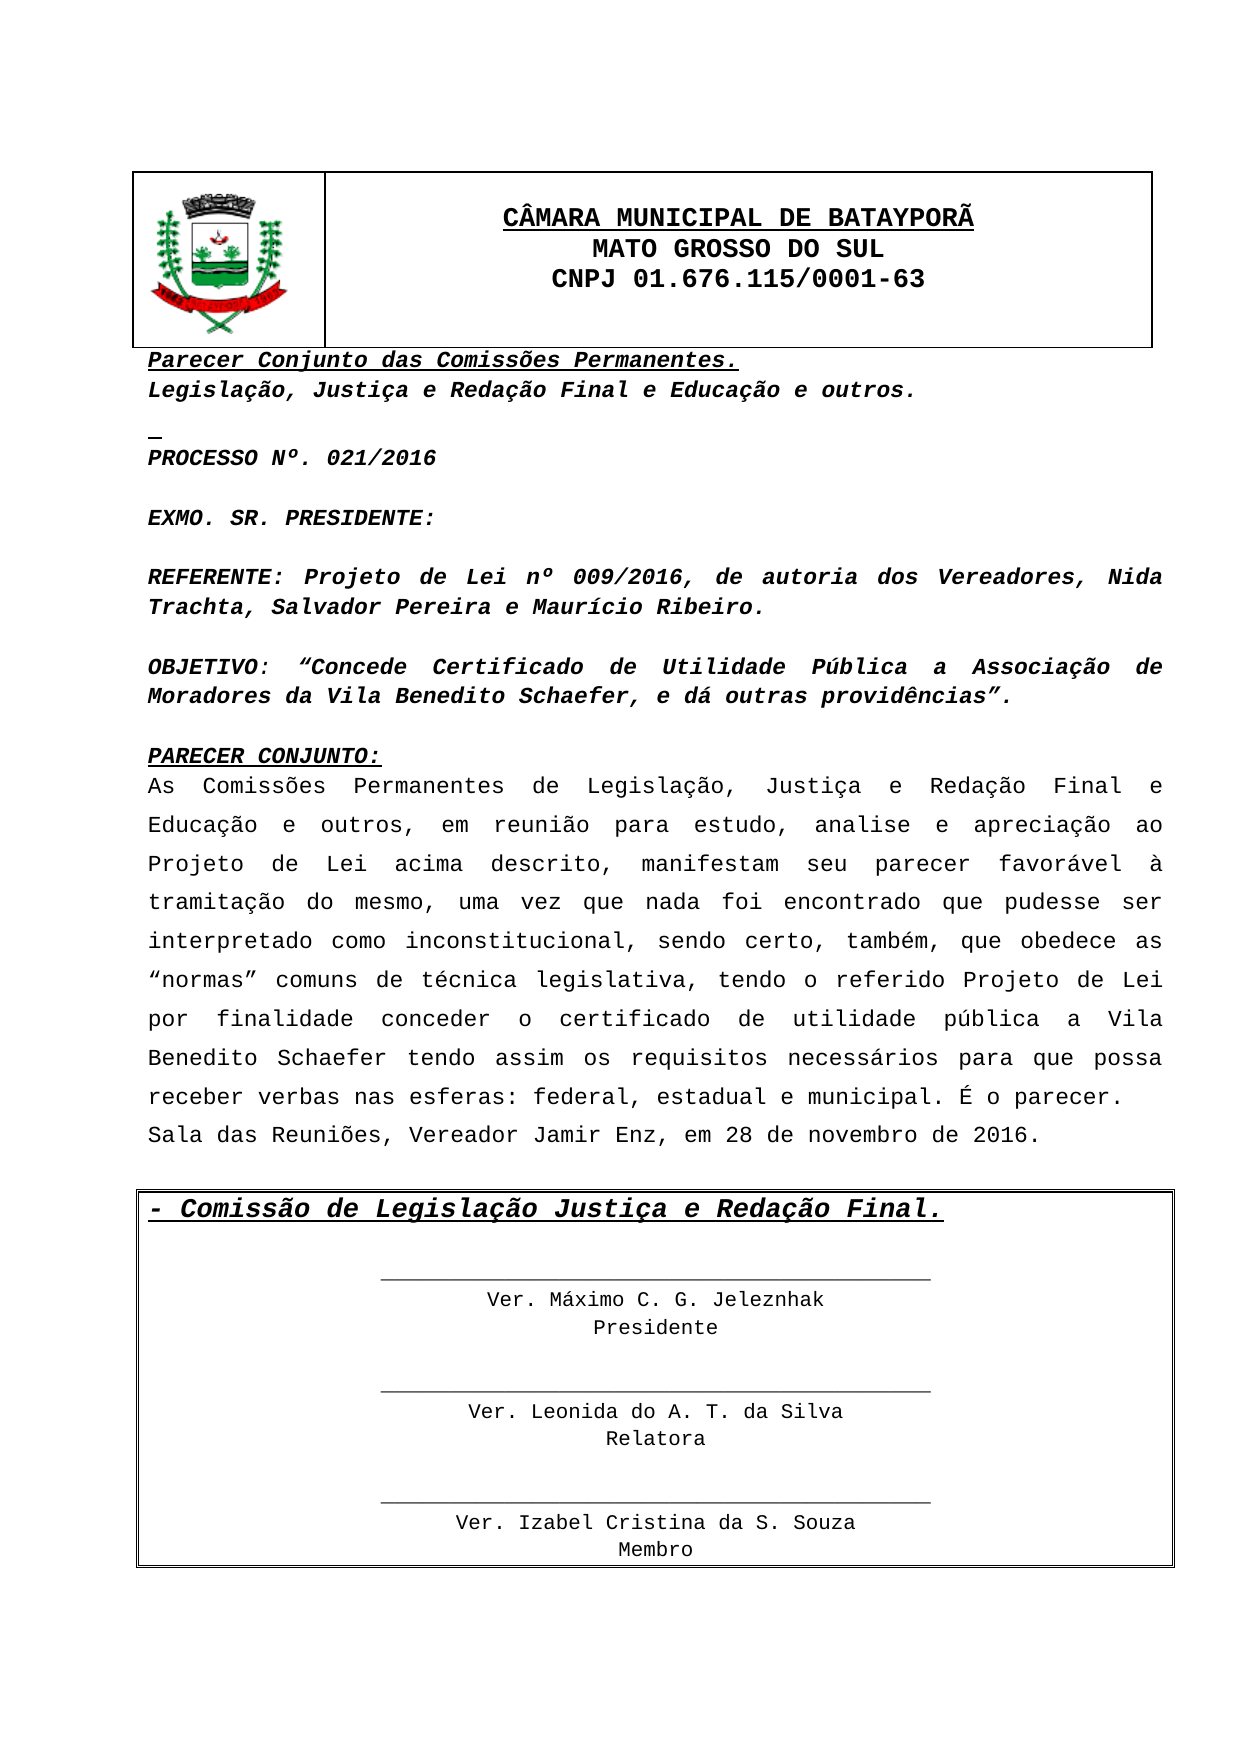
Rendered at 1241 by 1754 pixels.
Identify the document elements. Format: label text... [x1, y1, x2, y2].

text As Comissões Permanentes de Legislação, Justiça e Redação Final e Educação e outros, em reunião para estudo, analise e apreciação ao Projeto de Lei acima descrito, manifestam seu parecer favorável à tramitação do mesmo, uma vez que nada foi encontrado que pudesse ser interpretado como inconstitucional, sendo certo, também, que obedece as “normas” comuns de técnica legislativa, tendo o referido Projeto de Lei por finalidade conceder o certificado de utilidade pública a Vila Benedito Schaefer tendo assim os requisitos necessários para que possa receber verbas nas esferas: federal, estadual e municipal. É o parecer. [148, 774, 1163, 1111]
text EXMO. SR. PRESIDENTE: [148, 506, 1163, 532]
text Parecer Conjunto das Comissões Permanentes. [148, 348, 1163, 374]
text ________________________________________ [139, 1477, 1172, 1507]
text Sala das Reuniões, Vereador Jamir Enz, em 28 de novembro de 2016. [148, 1124, 1163, 1150]
text Relatora [139, 1423, 1172, 1452]
text - Comissão de Legislação Justiça e Redação Final. [139, 1193, 1172, 1225]
text Ver. Máximo C. G. Jeleznhak [139, 1284, 1172, 1311]
table_header [134, 173, 324, 347]
text Membro [139, 1534, 1172, 1565]
subtitle Legislação, Justiça e Redação Final e Educação e outros. [148, 378, 1163, 404]
text Ver. Izabel Cristina da S. Souza [139, 1507, 1172, 1534]
text PROCESSO Nº. 021/2016 [148, 446, 1163, 472]
text Ver. Leonida do A. T. da Silva [139, 1396, 1172, 1423]
text REFERENTE: Projeto de Lei nº 009/2016, de autoria dos Vereadores, Nida Trachta, Salvador Pereira e Maurício Ribeiro. [148, 566, 1163, 621]
text PARECER CONJUNTO: [148, 744, 1163, 770]
text ________________________________________ [139, 1254, 1172, 1284]
text ________________________________________ [139, 1366, 1172, 1396]
table_header CÂMARA MUNICIPAL DE BATAYPORÃ MATO GROSSO DO SUL CNPJ 01.676.115/0001-63 [326, 173, 1151, 347]
text Presidente [139, 1311, 1172, 1340]
text OBJETIVO: “Concede Certificado de Utilidade Pública a Associação de Moradores da Vila Benedito Schaefer, e dá outras providências”. [148, 655, 1163, 711]
